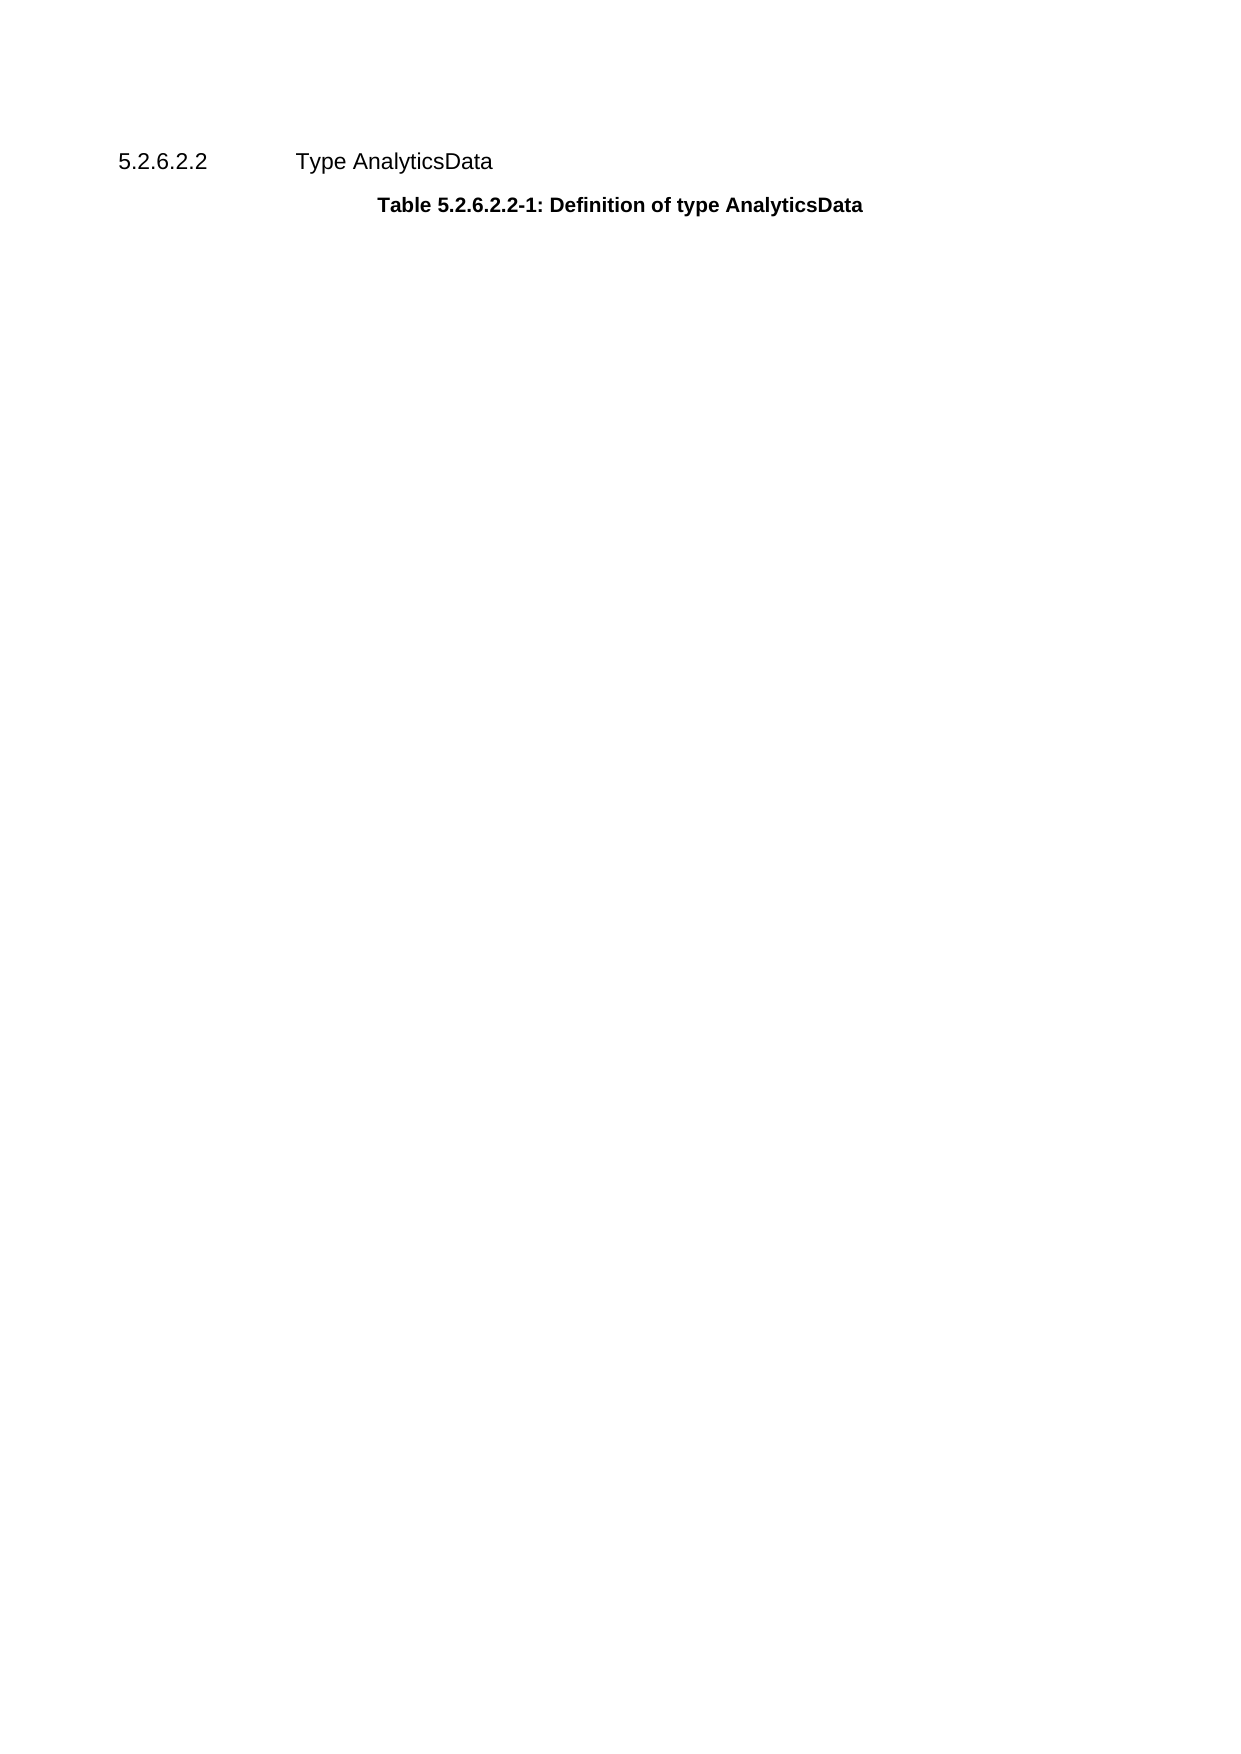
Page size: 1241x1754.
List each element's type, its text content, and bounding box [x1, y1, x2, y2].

subtitle 5.2.6.2.2 Type AnalyticsData [118, 148, 1122, 174]
text Table 5.2.6.2.2-1: Definition of type AnalyticsData [118, 193, 1122, 217]
